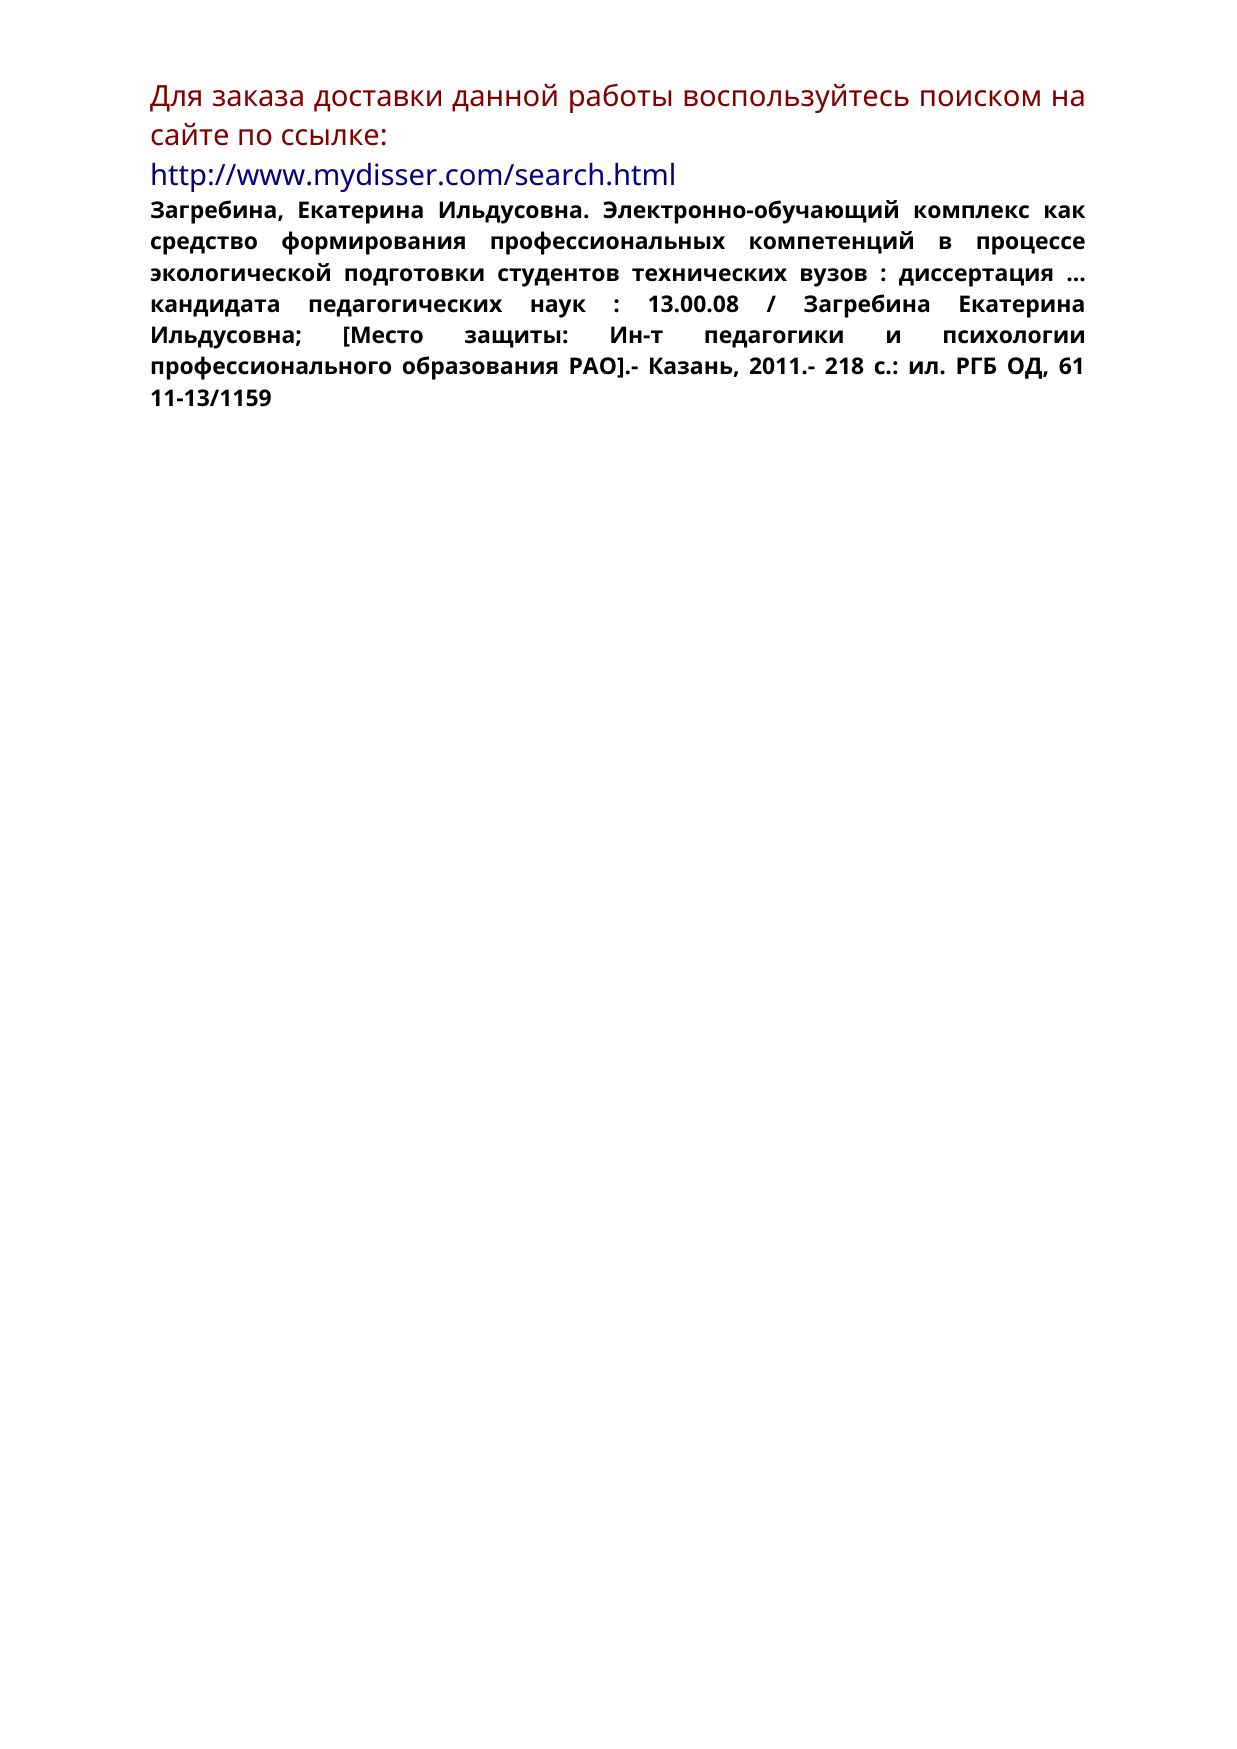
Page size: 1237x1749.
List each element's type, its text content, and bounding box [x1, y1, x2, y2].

text Загребина, Екатерина Ильдусовна. Электронно-обучающий комплекс как средство формирования профессиональных компетенций в процессе экологической подготовки студентов технических вузов : диссертация ... кандидата педагогических наук : 13.00.08 / Загребина Екатерина Ильдусовна; [Место защиты: Ин-т педагогики и психологии профессионального образования РАО].- Казань, 2011.- 218 с.: ил. РГБ ОД, 61 11-13/1159 [150, 194, 1086, 413]
